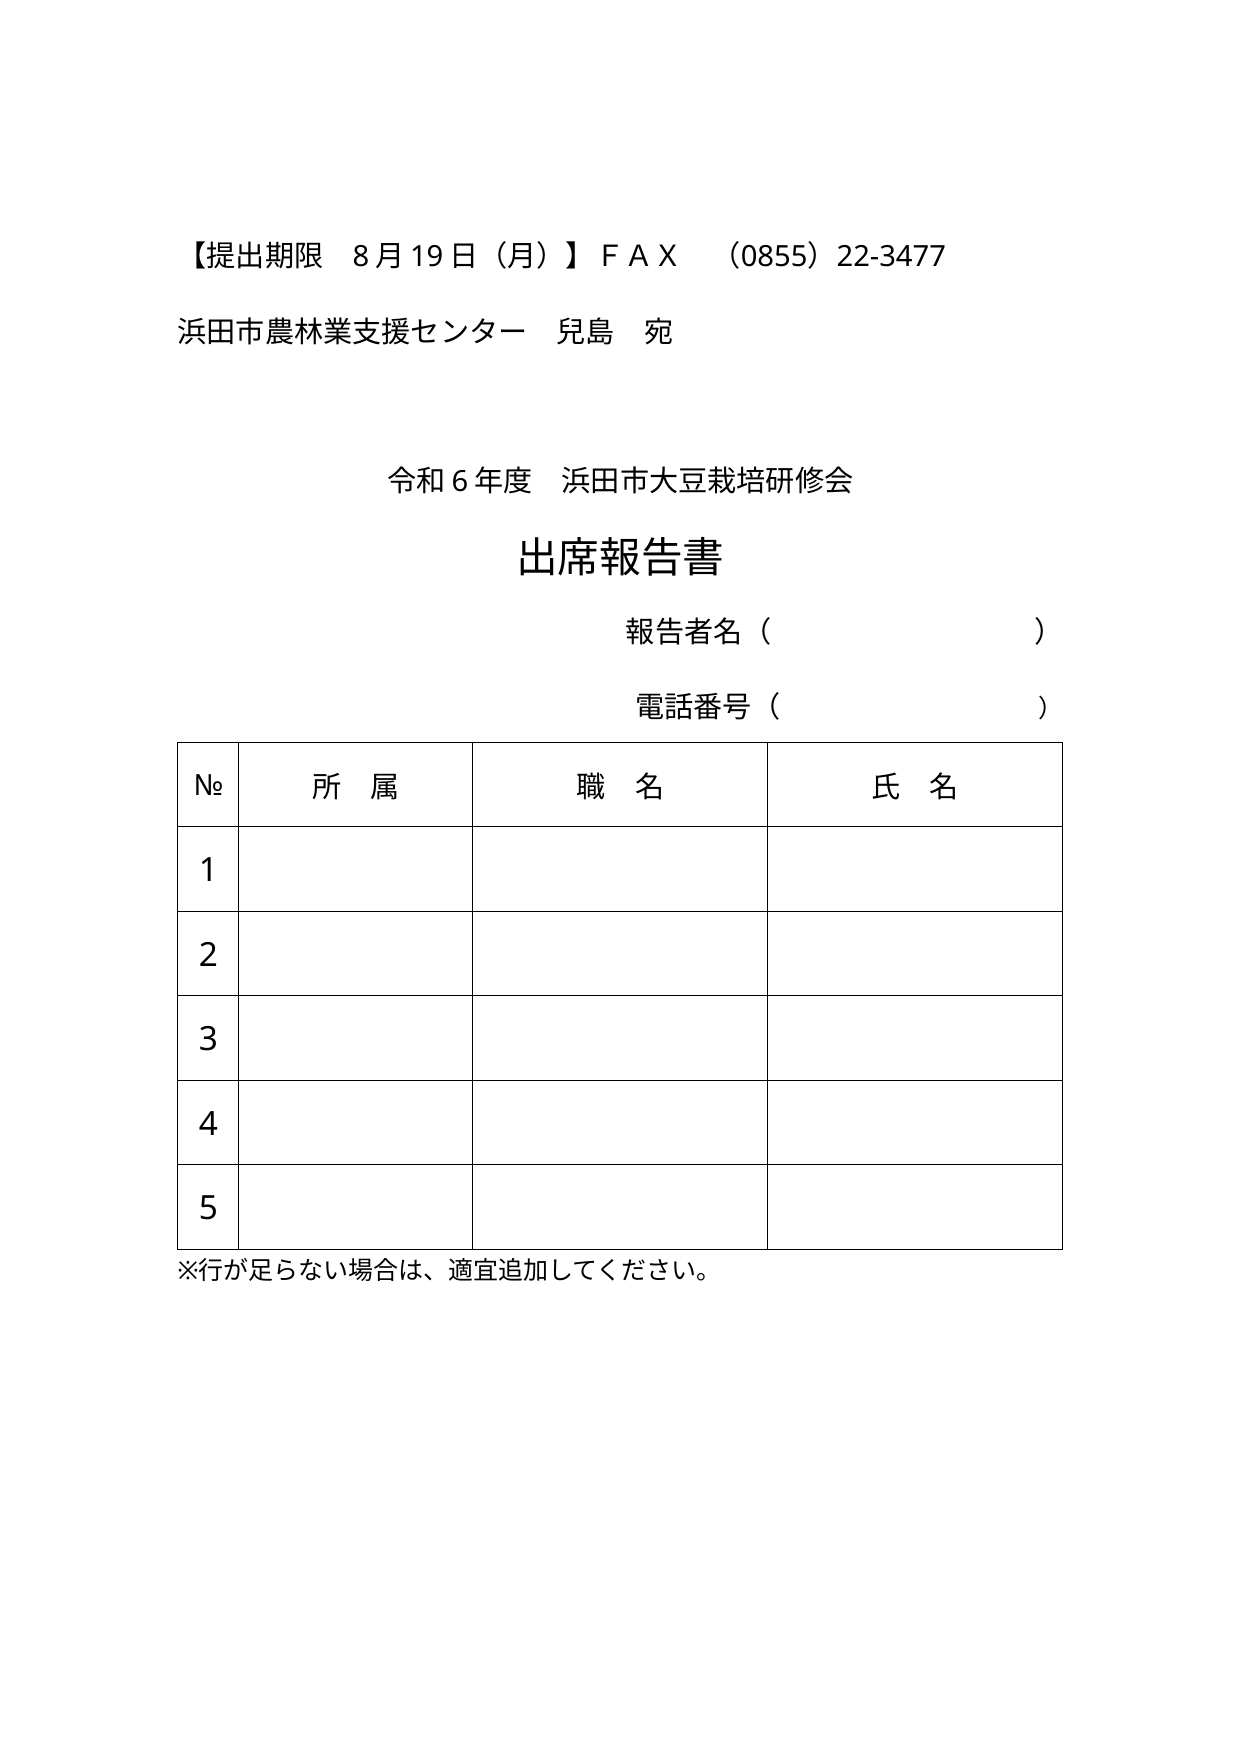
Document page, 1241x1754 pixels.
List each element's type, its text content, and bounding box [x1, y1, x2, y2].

table_cell 3 [178, 996, 238, 1080]
table_cell [768, 996, 1062, 1080]
table_cell [239, 1081, 472, 1164]
table_cell [768, 1081, 1062, 1164]
table_cell 4 [178, 1081, 238, 1164]
text 報告者名（ ） [177, 592, 1063, 667]
table_cell 1 [178, 827, 238, 911]
table_header № [178, 743, 238, 826]
table_cell 5 [178, 1165, 238, 1249]
text 電話番号（ ） [177, 667, 1063, 742]
table_cell [239, 996, 472, 1080]
text 出席報告書 [177, 517, 1063, 592]
table_cell [768, 827, 1062, 911]
table_cell [473, 1081, 767, 1164]
table_cell [768, 912, 1062, 995]
table_header 氏 名 [768, 743, 1062, 826]
table_cell [473, 1165, 767, 1249]
text 令和6年度 浜田市大豆栽培研修会 [177, 442, 1063, 517]
table_cell [239, 912, 472, 995]
table_cell [239, 1165, 472, 1249]
table_cell 2 [178, 912, 238, 995]
table_header 職 名 [473, 743, 767, 826]
table_cell [768, 1165, 1062, 1249]
text 浜田市農林業支援センター 兒島 宛 [177, 292, 1063, 367]
table_cell [473, 996, 767, 1080]
text ※行が足らない場合は、適宜追加してください。 [177, 1250, 1063, 1287]
table_cell [473, 912, 767, 995]
table_cell [473, 827, 767, 911]
table_cell [239, 827, 472, 911]
table_header 所 属 [239, 743, 472, 826]
text 【提出期限 8月19日（月）】ＦＡＸ （0855）22-3477 [177, 217, 1063, 292]
